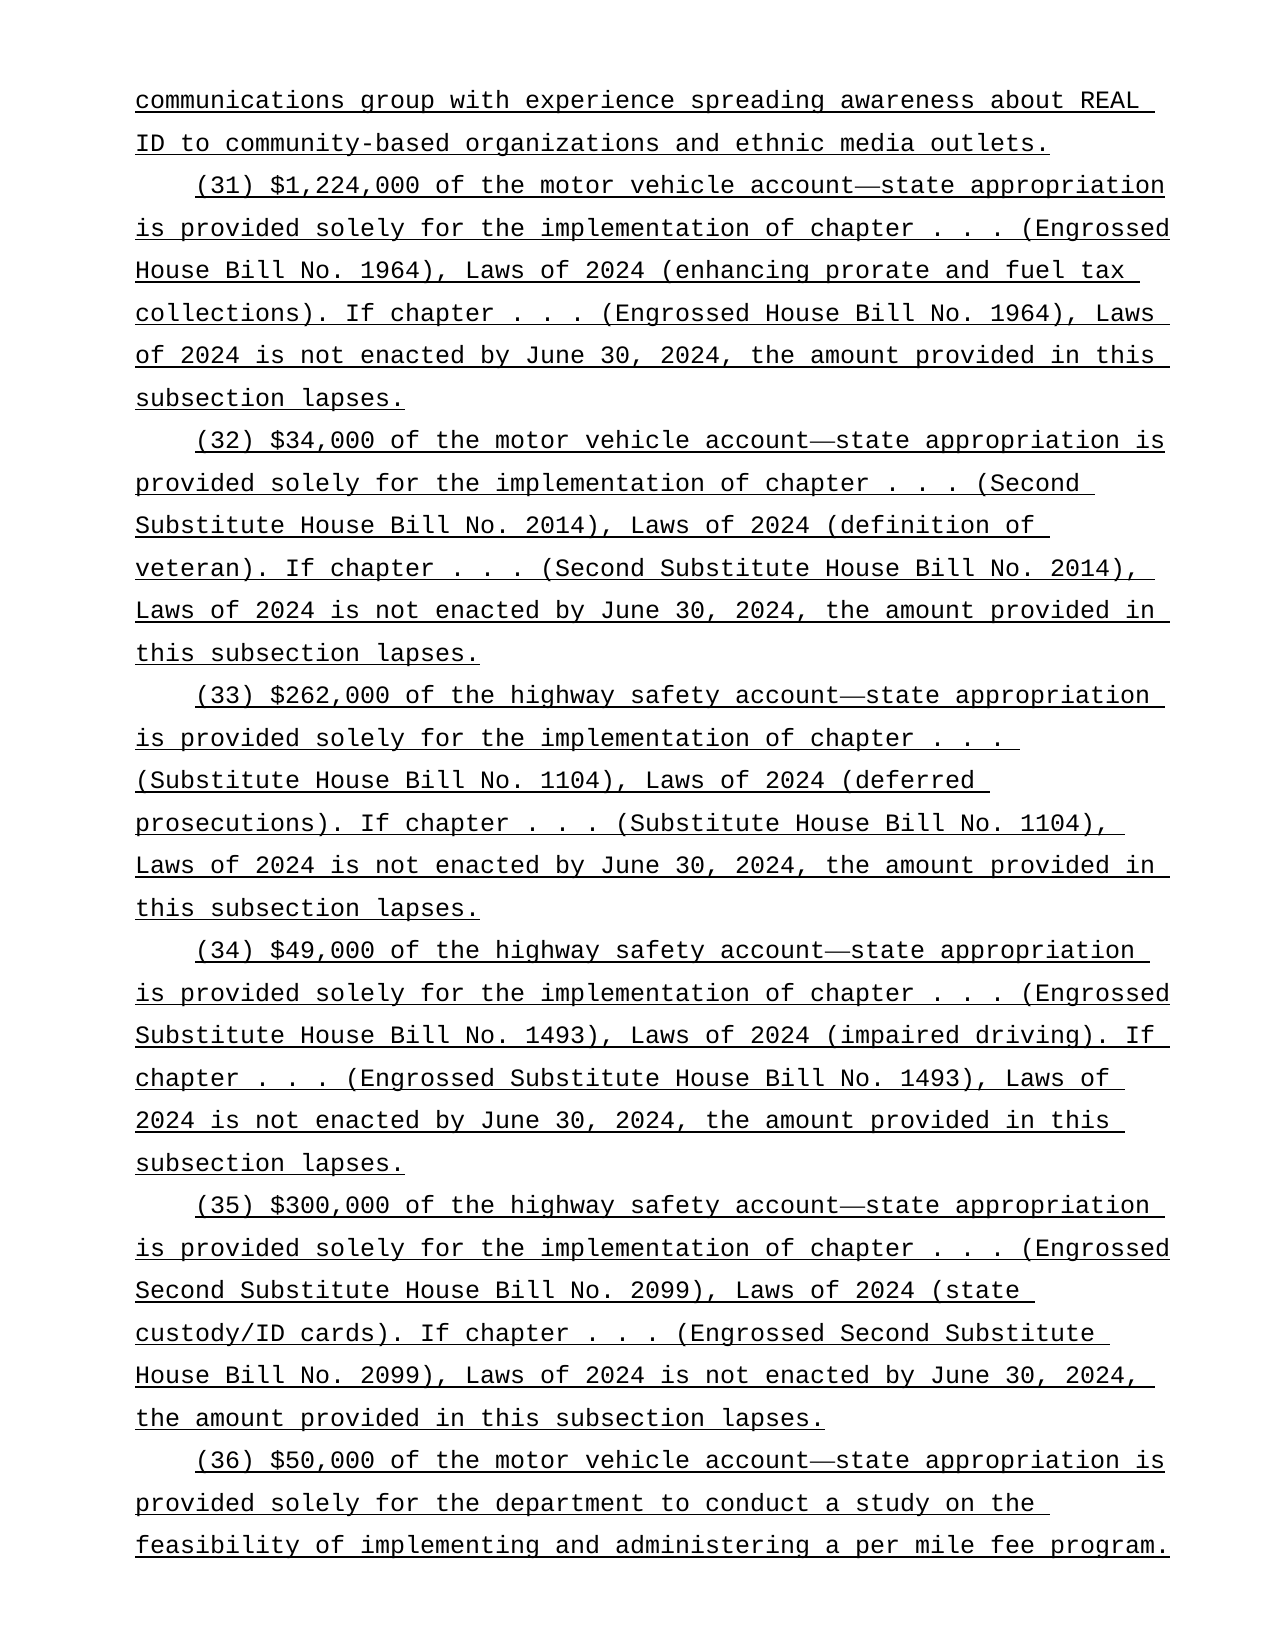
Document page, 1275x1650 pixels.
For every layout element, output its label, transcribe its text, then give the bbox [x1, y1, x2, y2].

text (31) $1,224,000 of the motor vehicle account—state appropriation is provided solely for the implementation of chapter . . . (Engrossed House Bill No. 1964), Laws of 2024 (enhancing prorate and fuel tax collections). If chapter . . . (Engrossed House Bill No. 1964), Laws of 2024 is not enacted by June 30, 2024, the amount provided in this subsection lapses. [135, 368, 1170, 415]
text (32) $34,000 of the motor vehicle account—state appropriation is provided solely for the implementation of chapter . . . (Second Substitute House Bill No. 2014), Laws of 2024 (definition of veteran). If chapter . . . (Second Substitute House Bill No. 2014), Laws of 2024 is not enacted by June 30, 2024, the amount provided in this subsection lapses. [135, 623, 1170, 670]
text (35) $300,000 of the highway safety account—state appropriation is provided solely for the implementation of chapter . . . (Engrossed Second Substitute House Bill No. 2099), Laws of 2024 (state custody/ID cards). If chapter . . . (Engrossed Second Substitute House Bill No. 2099), Laws of 2024 is not enacted by June 30, 2024, the amount provided in this subsection lapses. [135, 1180, 1170, 1259]
text (32) $34,000 of the motor vehicle account—state appropriation is provided solely for the implementation of chapter . . . (Second Substitute House Bill No. 2014), Laws of 2024 (definition of veteran). If chapter . . . (Second Substitute House Bill No. 2014), Laws of 2024 is not enacted by June 30, 2024, the amount provided in this subsection lapses. [135, 415, 1170, 621]
text (35) $300,000 of the highway safety account—state appropriation is provided solely for the implementation of chapter . . . (Engrossed Second Substitute House Bill No. 2099), Laws of 2024 (state custody/ID cards). If chapter . . . (Engrossed Second Substitute House Bill No. 2099), Laws of 2024 is not enacted by June 30, 2024, the amount provided in this subsection lapses. [135, 1260, 1170, 1435]
text (33) $262,000 of the highway safety account—state appropriation is provided solely for the implementation of chapter . . . (Substitute House Bill No. 1104), Laws of 2024 (deferred prosecutions). If chapter . . . (Substitute House Bill No. 1104), Laws of 2024 is not enacted by June 30, 2024, the amount provided in this subsection lapses. [135, 670, 1170, 876]
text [135, 75, 1170, 160]
text (34) $49,000 of the highway safety account—state appropriation is provided solely for the implementation of chapter . . . (Engrossed Substitute House Bill No. 1493), Laws of 2024 (impaired driving). If chapter . . . (Engrossed Substitute House Bill No. 1493), Laws of 2024 is not enacted by June 30, 2024, the amount provided in this subsection lapses. [135, 1048, 1170, 1180]
text (34) $49,000 of the highway safety account—state appropriation is provided solely for the implementation of chapter . . . (Engrossed Substitute House Bill No. 1493), Laws of 2024 (impaired driving). If chapter . . . (Engrossed Substitute House Bill No. 1493), Laws of 2024 is not enacted by June 30, 2024, the amount provided in this subsection lapses. [135, 1005, 1170, 1046]
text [135, 1435, 1170, 1556]
text (33) $262,000 of the highway safety account—state appropriation is provided solely for the implementation of chapter . . . (Substitute House Bill No. 1104), Laws of 2024 (deferred prosecutions). If chapter . . . (Substitute House Bill No. 1104), Laws of 2024 is not enacted by June 30, 2024, the amount provided in this subsection lapses. [135, 878, 1170, 925]
text (31) $1,224,000 of the motor vehicle account—state appropriation is provided solely for the implementation of chapter . . . (Engrossed House Bill No. 1964), Laws of 2024 (enhancing prorate and fuel tax collections). If chapter . . . (Engrossed House Bill No. 1964), Laws of 2024 is not enacted by June 30, 2024, the amount provided in this subsection lapses. [135, 240, 1170, 324]
text (31) $1,224,000 of the motor vehicle account—state appropriation is provided solely for the implementation of chapter . . . (Engrossed House Bill No. 1964), Laws of 2024 (enhancing prorate and fuel tax collections). If chapter . . . (Engrossed House Bill No. 1964), Laws of 2024 is not enacted by June 30, 2024, the amount provided in this subsection lapses. [135, 160, 1170, 239]
text (34) $49,000 of the highway safety account—state appropriation is provided solely for the implementation of chapter . . . (Engrossed Substitute House Bill No. 1493), Laws of 2024 (impaired driving). If chapter . . . (Engrossed Substitute House Bill No. 1493), Laws of 2024 is not enacted by June 30, 2024, the amount provided in this subsection lapses. [135, 925, 1170, 1004]
text (31) $1,224,000 of the motor vehicle account—state appropriation is provided solely for the implementation of chapter . . . (Engrossed House Bill No. 1964), Laws of 2024 (enhancing prorate and fuel tax collections). If chapter . . . (Engrossed House Bill No. 1964), Laws of 2024 is not enacted by June 30, 2024, the amount provided in this subsection lapses. [135, 325, 1170, 366]
